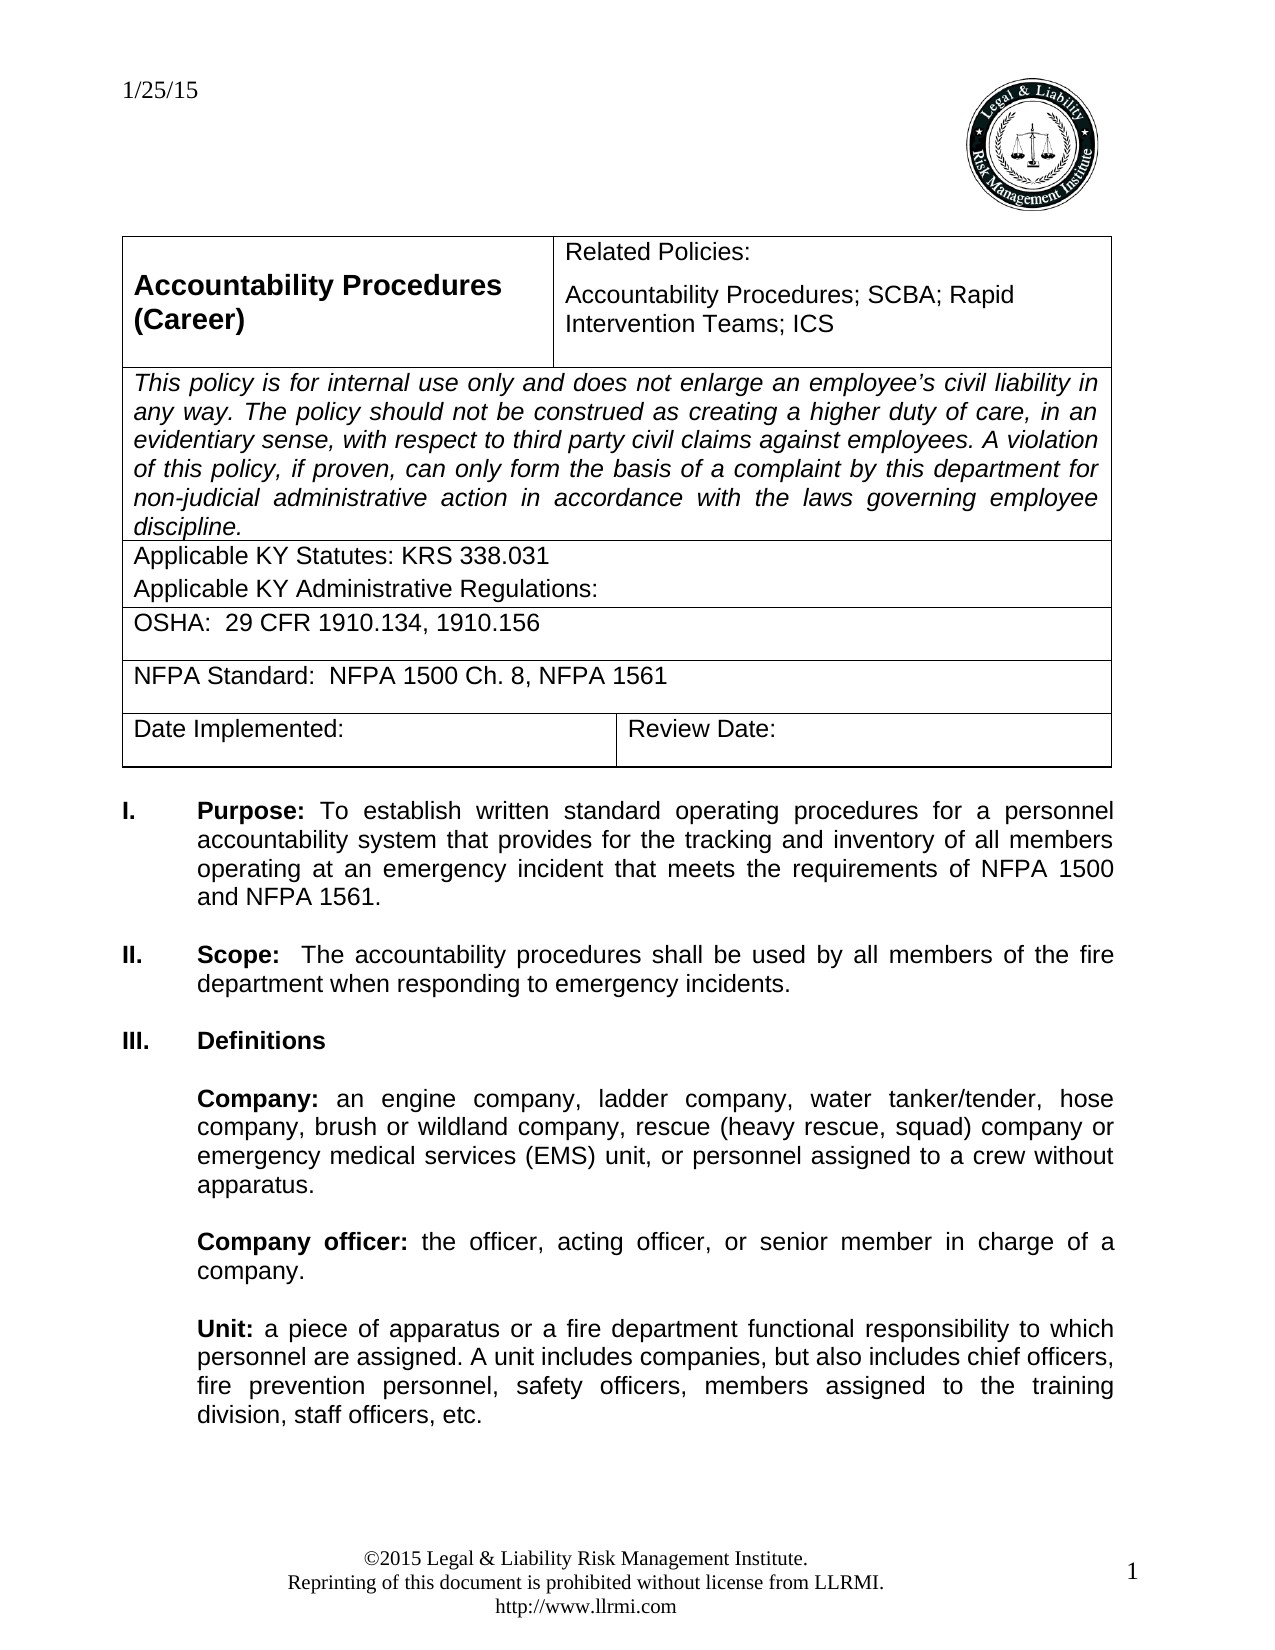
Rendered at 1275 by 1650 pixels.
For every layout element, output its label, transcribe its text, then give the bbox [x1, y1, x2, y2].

table_cell Applicable KY Statutes: KRS 338.031 Applicable KY Administrative Regulations: [123, 541, 1111, 607]
table_header Related Policies: Accountability Procedures; SCBA; Rapid Intervention Teams; ICS [554, 237, 1111, 367]
table_cell NFPA Standard: NFPA 1500 Ch. 8, NFPA 1561 [123, 661, 1111, 713]
table_cell OSHA: 29 CFR 1910.134, 1910.156 [123, 608, 1111, 660]
list Purpose: To establish written standard operating procedures for a personnel accountability system that provides for the tracking and inventory of all members operating at an emergency incident that meets the requirements of NFPA 1500 and NFPA 1561. [122, 796, 1116, 911]
picture [965, 78, 1099, 213]
table_cell This policy is for internal use only and does not enlarge an employee’s civil liability in any way. The policy should not be construed as creating a higher duty of care, in an evidentiary sense, with respect to third party civil claims against employees. A violation of this policy, if proven, can only form the basis of a complaint by this department for non-judicial administrative action in accordance with the laws governing employee discipline. [123, 368, 1111, 540]
text Company officer: the officer, acting officer, or senior member in charge of a company. [197, 1227, 1116, 1285]
list Scope: The accountability procedures shall be used by all members of the fire department when responding to emergency incidents. [122, 940, 1116, 997]
text III. Definitions [122, 1026, 1116, 1055]
text Unit: a piece of apparatus or a fire department functional responsibility to which personnel are assigned. A unit includes companies, but also includes chief officers, fire prevention personnel, safety officers, members assigned to the training division, staff officers, etc. [197, 1314, 1116, 1429]
table_cell Date Implemented: [123, 714, 616, 766]
table_cell Review Date: [617, 714, 1111, 766]
text Company: an engine company, ladder company, water tanker/tender, hose company, brush or wildland company, rescue (heavy rescue, squad) company or emergency medical services (EMS) unit, or personnel assigned to a crew without apparatus. [197, 1084, 1116, 1199]
table_header Accountability Procedures (Career) [123, 237, 553, 367]
